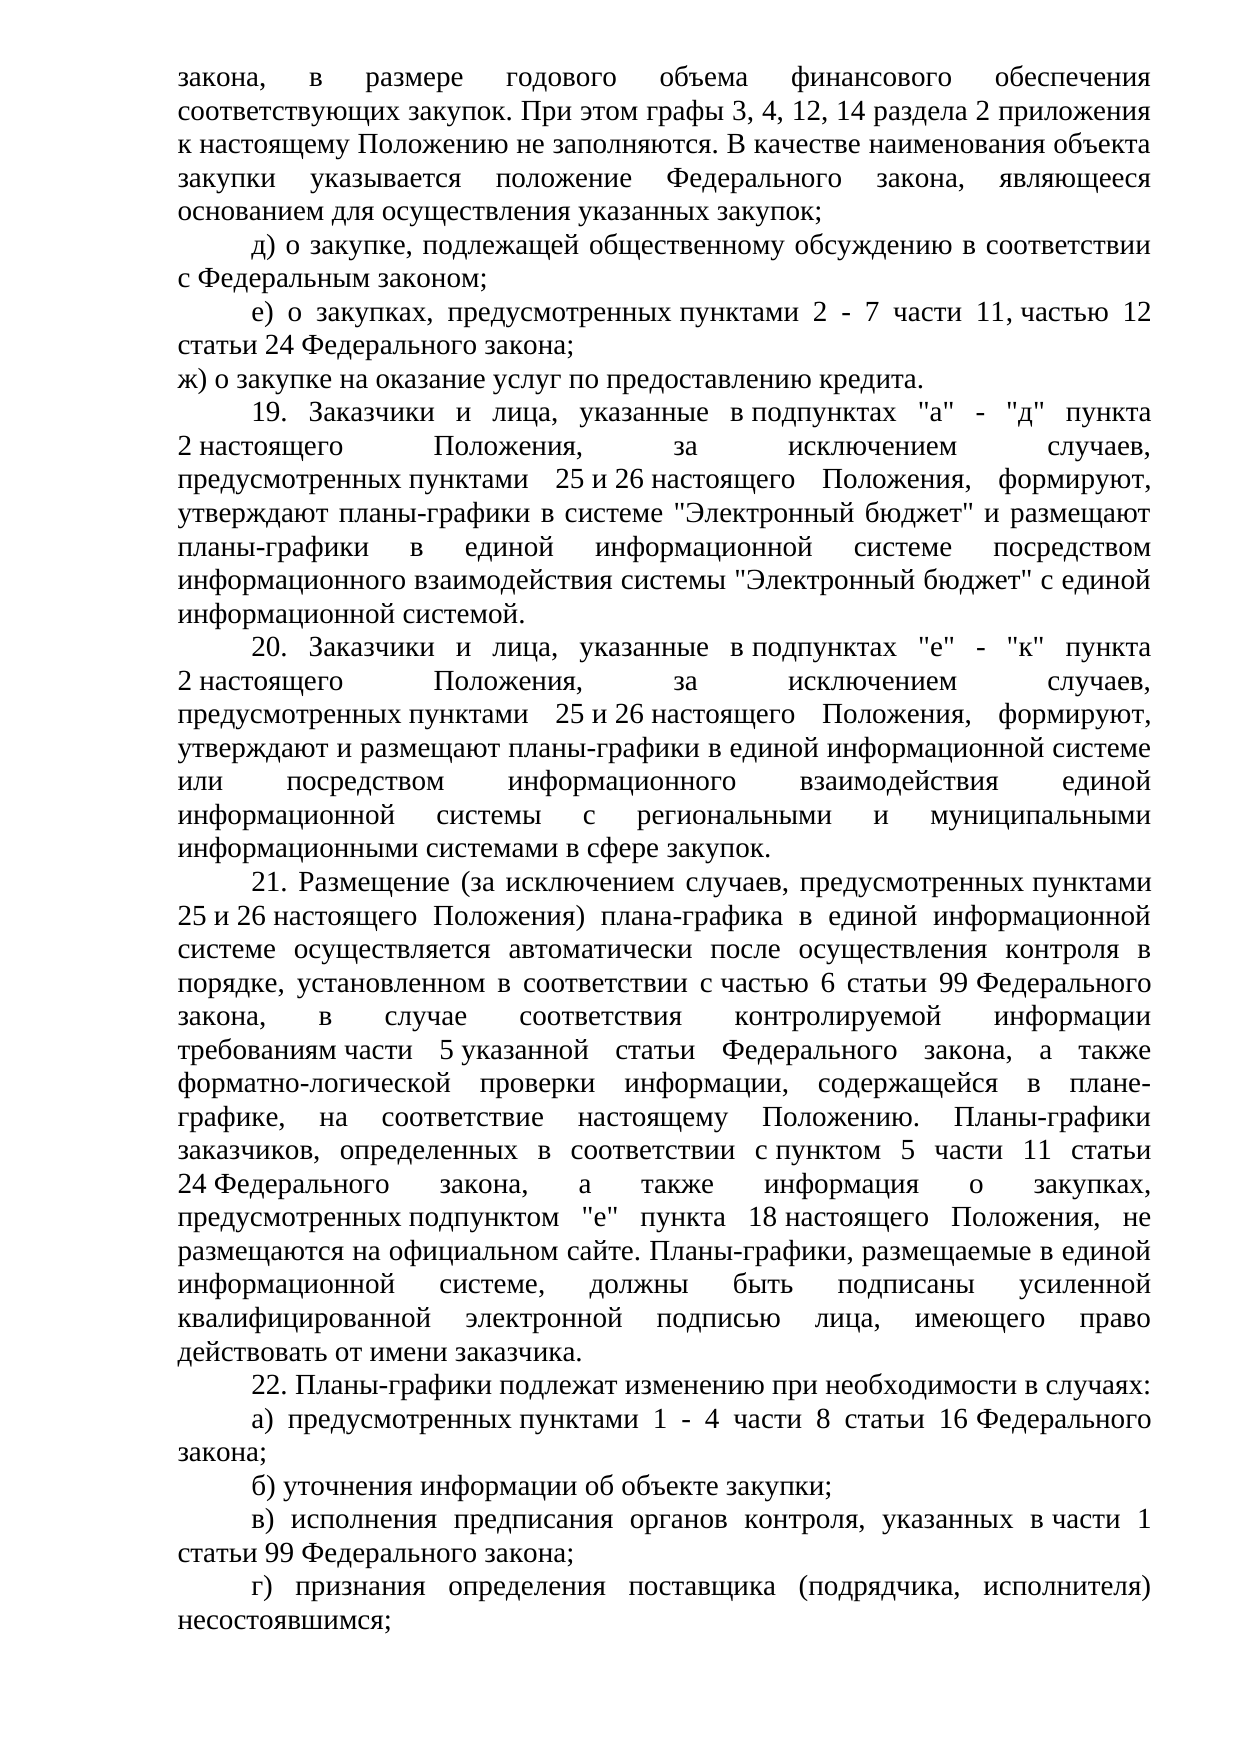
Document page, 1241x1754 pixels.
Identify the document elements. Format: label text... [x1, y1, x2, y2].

text в) исполнения предписания органов контроля, указанных в части 1 статьи 99 Федерального закона; [177, 1501, 1152, 1568]
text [177, 59, 1152, 227]
text 20. Заказчики и лица, указанные в подпунктах "е" - "к" пункта 2 настоящего Положения, за исключением случаев, предусмотренных пунктами 25 и 26 настоящего Положения, формируют, утверждают и размещают планы-графики в единой информационной системе или посредством информационного взаимодействия единой информационной системы с региональными и муниципальными информационными системами в сфере закупок. [177, 629, 1152, 864]
text е) о закупках, предусмотренных пунктами 2 - 7 части 11, частью 12 статьи 24 Федерального закона; [177, 294, 1152, 361]
text 21. Размещение (за исключением случаев, предусмотренных пунктами 25 и 26 настоящего Положения) плана-графика в единой информационной системе осуществляется автоматически после осуществления контроля в порядке, установленном в соответствии с частью 6 статьи 99 Федерального закона, в случае соответствия контролируемой информации требованиям части 5 указанной статьи Федерального закона, а также форматно-логической проверки информации, содержащейся в плане-графике, на соответствие настоящему Положению. Планы-графики заказчиков, определенных в соответствии с пунктом 5 части 11 статьи 24 Федерального закона, а также информация о закупках, предусмотренных подпунктом "е" пункта 18 настоящего Положения, не размещаются на официальном сайте. Планы-графики, размещаемые в единой информационной системе, должны быть подписаны усиленной квалифицированной электронной подписью лица, имеющего право действовать от имени заказчика. [177, 864, 1152, 1367]
text д) о закупке, подлежащей общественному обсуждению в соответствии с Федеральным законом; [177, 227, 1152, 294]
text ж) о закупке на оказание услуг по предоставлению кредита. [177, 361, 1152, 394]
text г) признания определения поставщика (подрядчика, исполнителя) несостоявшимся; [177, 1568, 1152, 1636]
text б) уточнения информации об объекте закупки; [177, 1468, 1152, 1501]
text 19. Заказчики и лица, указанные в подпунктах "а" - "д" пункта 2 настоящего Положения, за исключением случаев, предусмотренных пунктами 25 и 26 настоящего Положения, формируют, утверждают планы-графики в системе "Электронный бюджет" и размещают планы-графики в единой информационной системе посредством информационного взаимодействия системы "Электронный бюджет" с единой информационной системой. [177, 394, 1152, 629]
text 22. Планы-графики подлежат изменению при необходимости в случаях: [177, 1367, 1152, 1401]
text а) предусмотренных пунктами 1 - 4 части 8 статьи 16 Федерального закона; [177, 1401, 1152, 1468]
